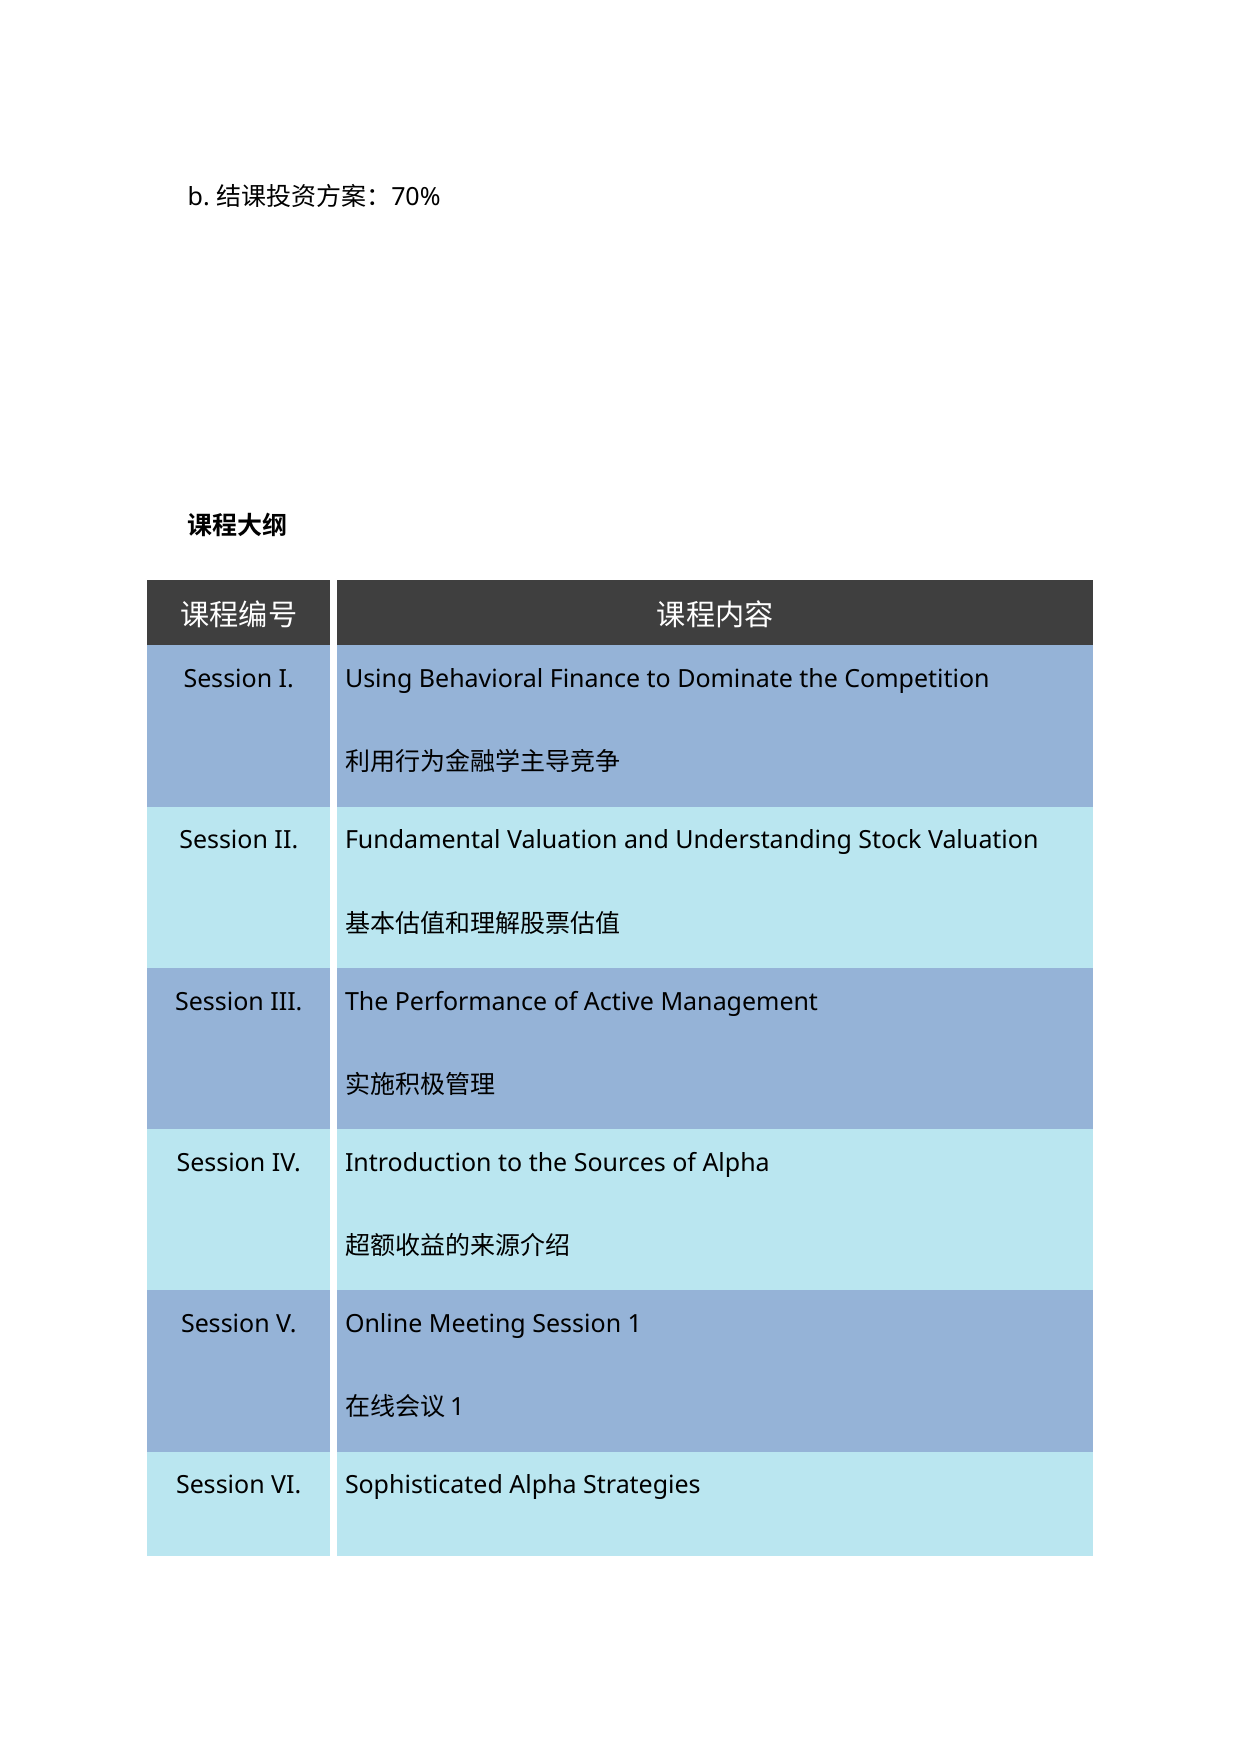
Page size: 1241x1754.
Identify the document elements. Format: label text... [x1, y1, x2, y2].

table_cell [337, 1452, 1093, 1556]
text 课程大纲 [187, 491, 1053, 556]
table_cell Session II. [147, 807, 330, 968]
table_cell Session I. [147, 645, 330, 807]
table_cell Session III. [147, 968, 330, 1129]
text b. 结课投资方案：70% [187, 162, 1053, 227]
table_header 课程编号 [147, 580, 330, 645]
table_cell Using Behavioral Finance to Dominate the Competition 利用行为金融学主导竞争 [337, 645, 1093, 807]
table_cell Session VI. [147, 1452, 330, 1556]
table_cell The Performance of Active Management 实施积极管理 [337, 968, 1093, 1129]
table_cell Session IV. [147, 1129, 330, 1290]
table_cell Session V. [147, 1290, 330, 1452]
table_cell Online Meeting Session 1 在线会议1 [337, 1290, 1093, 1452]
table_cell Introduction to the Sources of Alpha 超额收益的来源介绍 [337, 1129, 1093, 1290]
table_header 课程内容 [337, 580, 1093, 645]
table_cell Fundamental Valuation and Understanding Stock Valuation 基本估值和理解股票估值 [337, 807, 1093, 968]
